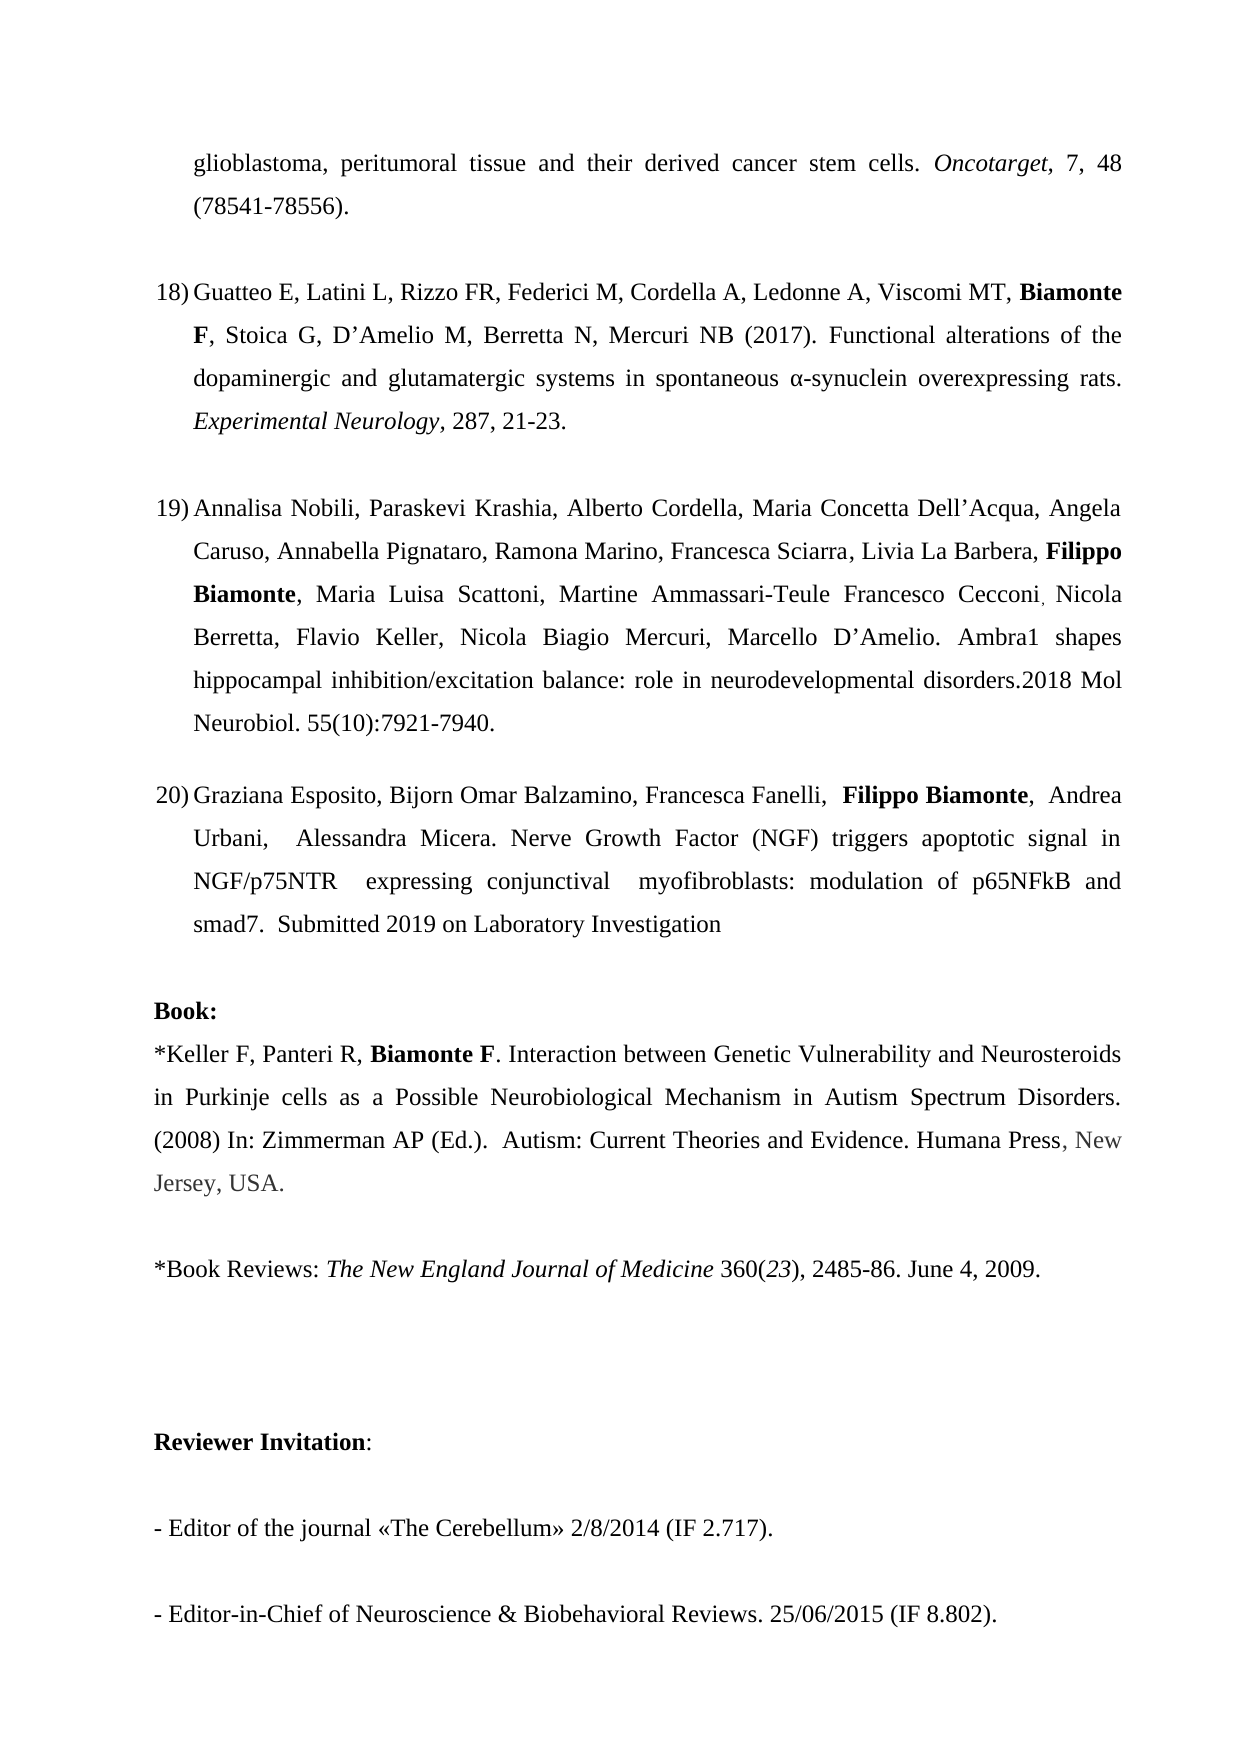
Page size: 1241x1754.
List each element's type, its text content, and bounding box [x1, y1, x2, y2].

text Reviewer Invitation: [153, 1427, 1122, 1456]
text - Editor-in-Chief of Neuroscience & Biobehavioral Reviews. 25/06/2015 (IF 8.802). [153, 1599, 1122, 1628]
list Guatteo E, Latini L, Rizzo FR, Federici M, Cordella A, Ledonne A, Viscomi MT, Biamonte F, Stoica G, D’Amelio M, Berretta N, Mercuri NB (2017). Functional alterations of the dopaminergic and glutamatergic systems in spontaneous α-synuclein overexpressing rats. Experimental Neurology, 287, 21-23. [156, 277, 1122, 435]
list Graziana Esposito, Bijorn Omar Balzamino, Francesca Fanelli, Filippo Biamonte, Andrea Urbani, Alessandra Micera. Nerve Growth Factor (NGF) triggers apoptotic signal in NGF/p75NTR expressing conjunctival myofibroblasts: modulation of p65NFkB and smad7. Submitted 2019 on Laboratory Investigation [156, 780, 1122, 938]
text - Editor of the journal «The Cerebellum» 2/8/2014 (IF 2.717). [153, 1513, 1122, 1542]
list Annalisa Nobili, Paraskevi Krashia, Alberto Cordella, Maria Concetta Dell’Acqua, Angela Caruso, Annabella Pignataro, Ramona Marino, Francesca Sciarra, Livia La Barbera, Filippo Biamonte, Maria Luisa Scattoni, Martine Ammassari-Teule Francesco Cecconi, Nicola Berretta, Flavio Keller, Nicola Biagio Mercuri, Marcello D’Amelio. Ambra1 shapes hippocampal inhibition/excitation balance: role in neurodevelopmental disorders.2018 Mol Neurobiol. 55(10):7921-7940. [156, 493, 1122, 737]
text *Keller F, Panteri R, Biamonte F. Interaction between Genetic Vulnerability and Neurosteroids in Purkinje cells as a Possible Neurobiological Mechanism in Autism Spectrum Disorders. (2008) In: Zimmerman AP (Ed.). Autism: Current Theories and Evidence. Humana Press, New Jersey, USA. [153, 1039, 1122, 1197]
text Book: [153, 996, 1122, 1024]
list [156, 148, 1122, 219]
text *Book Reviews: The New England Journal of Medicine 360(23), 2485-86. June 4, 2009. [153, 1254, 1122, 1283]
